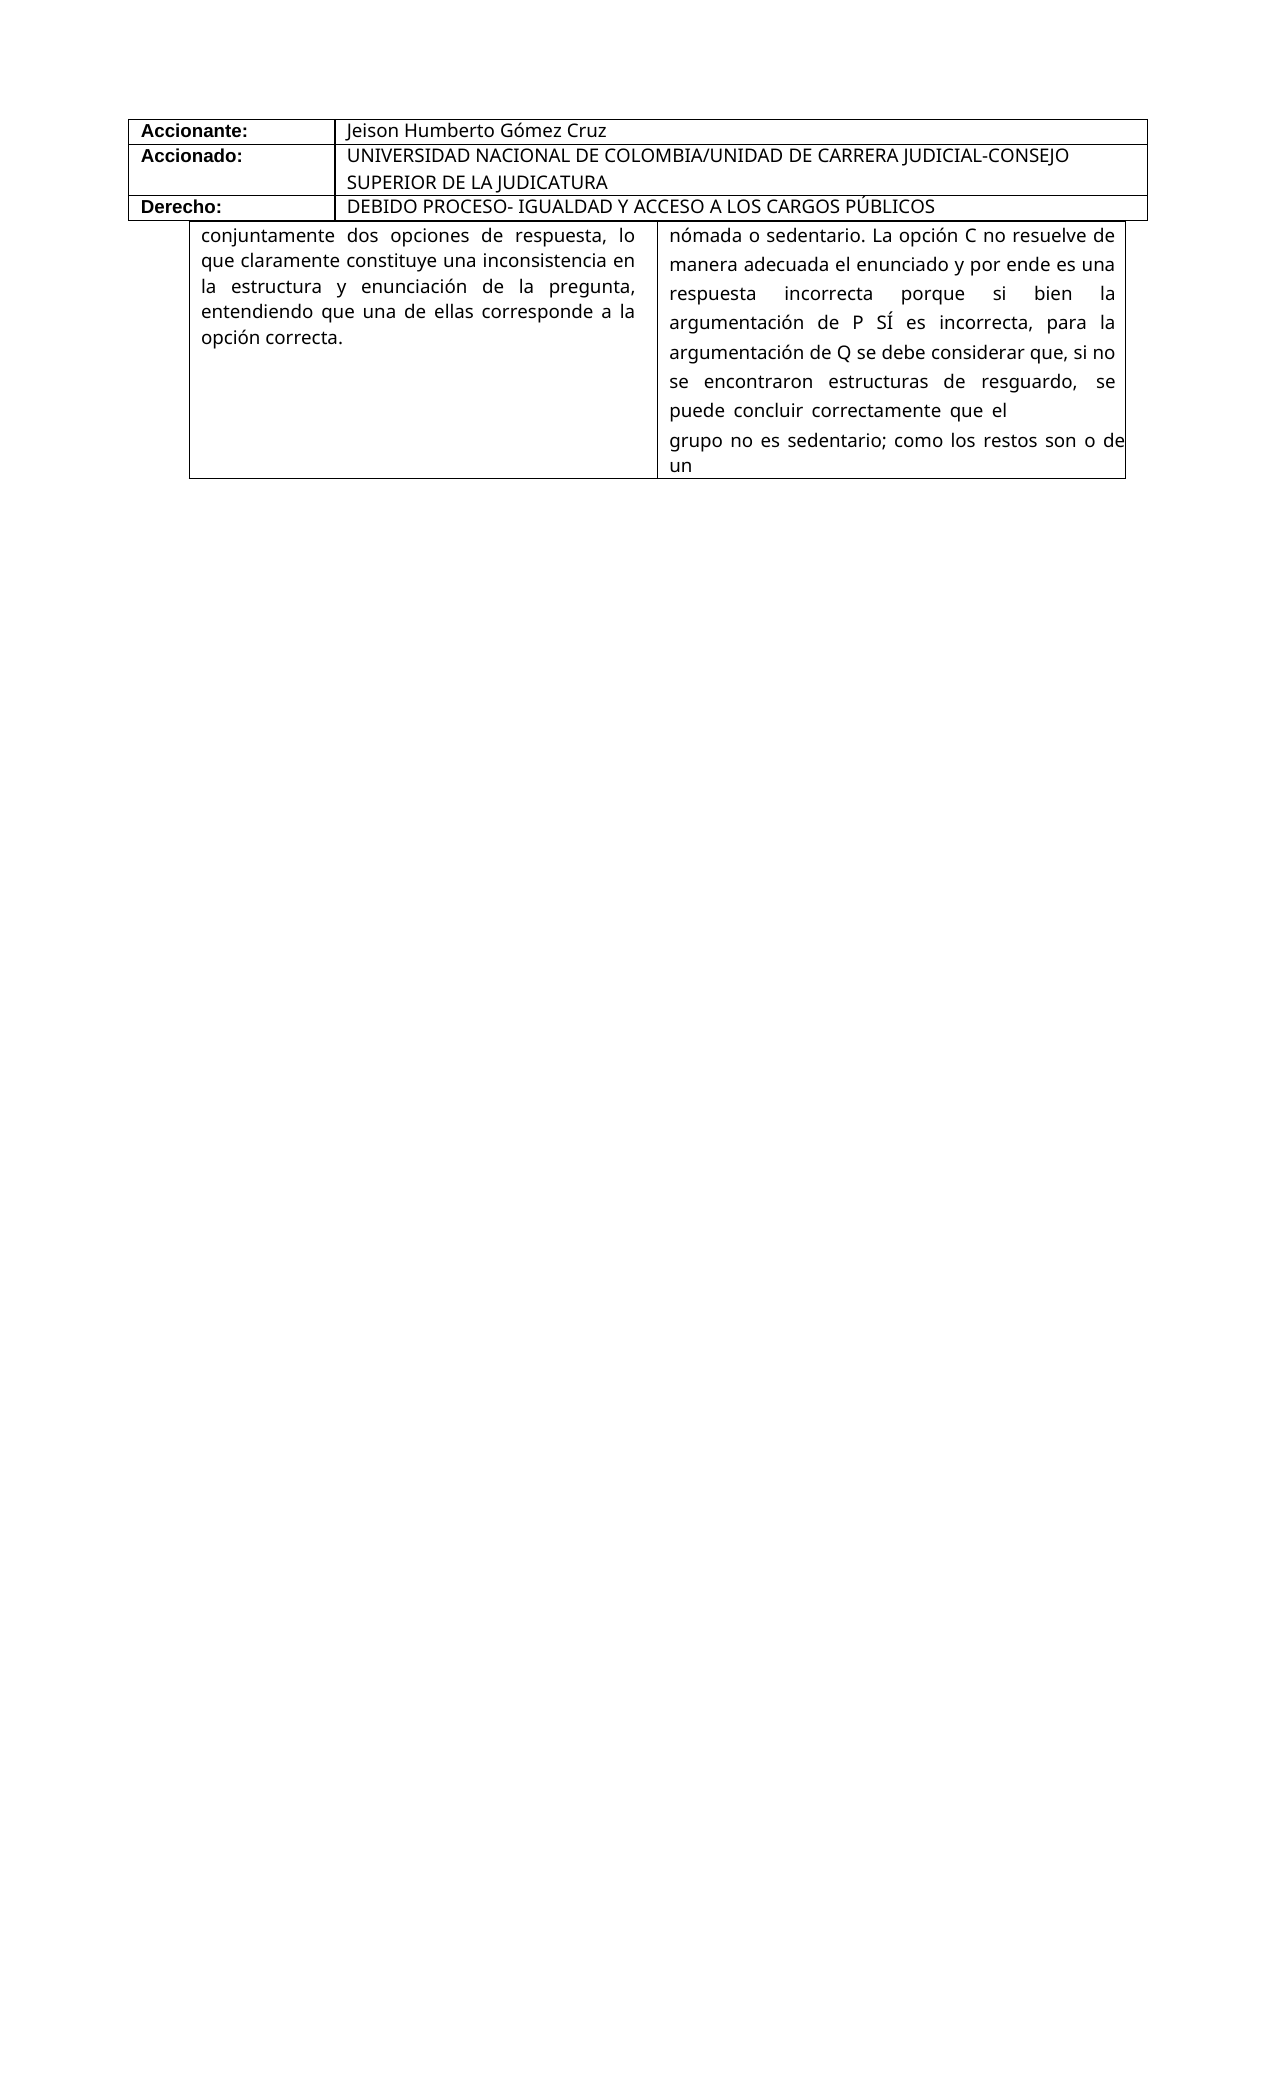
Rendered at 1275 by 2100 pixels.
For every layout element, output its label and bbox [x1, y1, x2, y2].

table_cell [190, 222, 657, 478]
table_cell [658, 222, 1125, 478]
